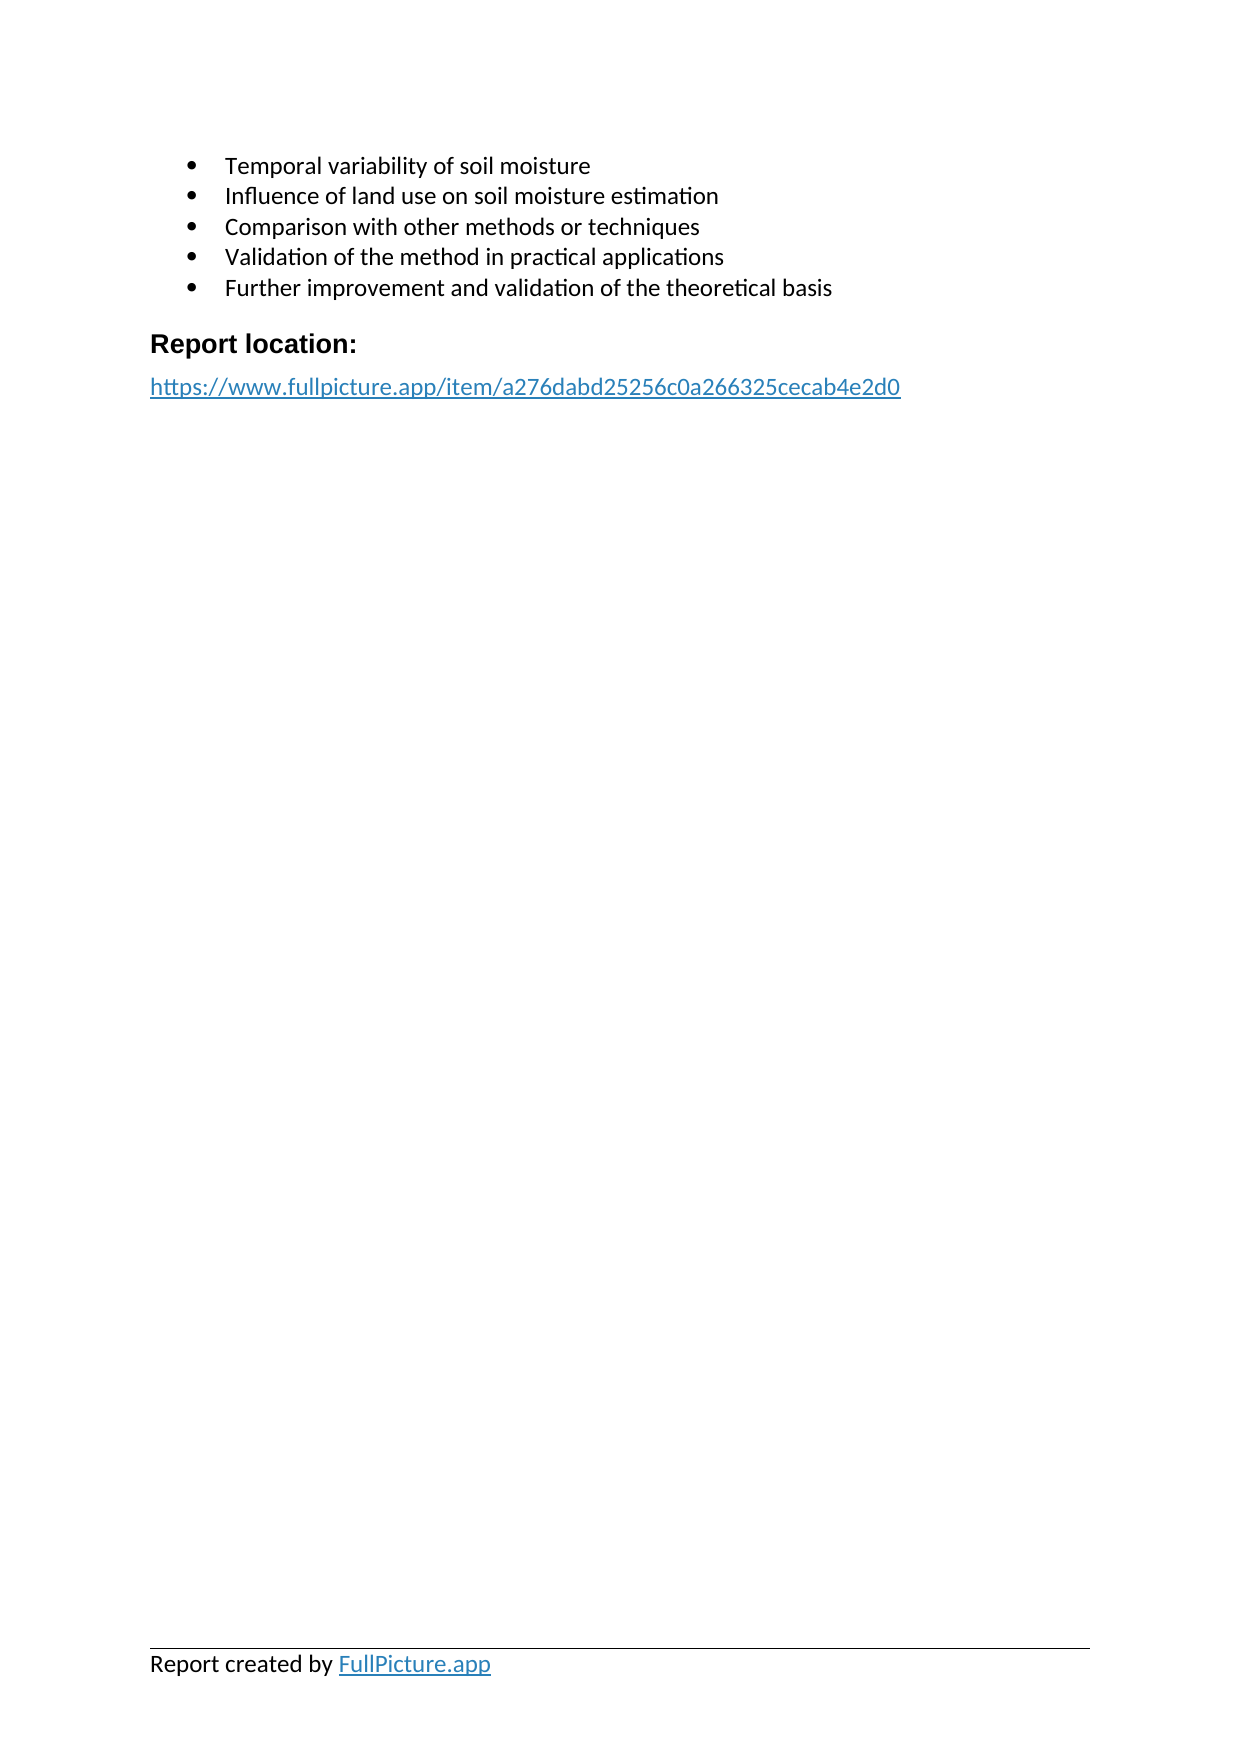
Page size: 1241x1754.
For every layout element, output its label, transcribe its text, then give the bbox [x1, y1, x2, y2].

list Influence of land use on soil moisture estimation [187, 181, 1090, 211]
list Validation of the method in practical applications [187, 242, 1090, 272]
list Comparison with other methods or techniques [187, 211, 1090, 242]
list Further improvement and validation of the theoretical basis [187, 272, 1090, 303]
list Temporal variability of soil moisture [187, 150, 1090, 181]
subtitle Report location: [150, 328, 1090, 359]
text https://www.fullpicture.app/item/a276dabd25256c0a266325cecab4e2d0 [150, 371, 1090, 402]
